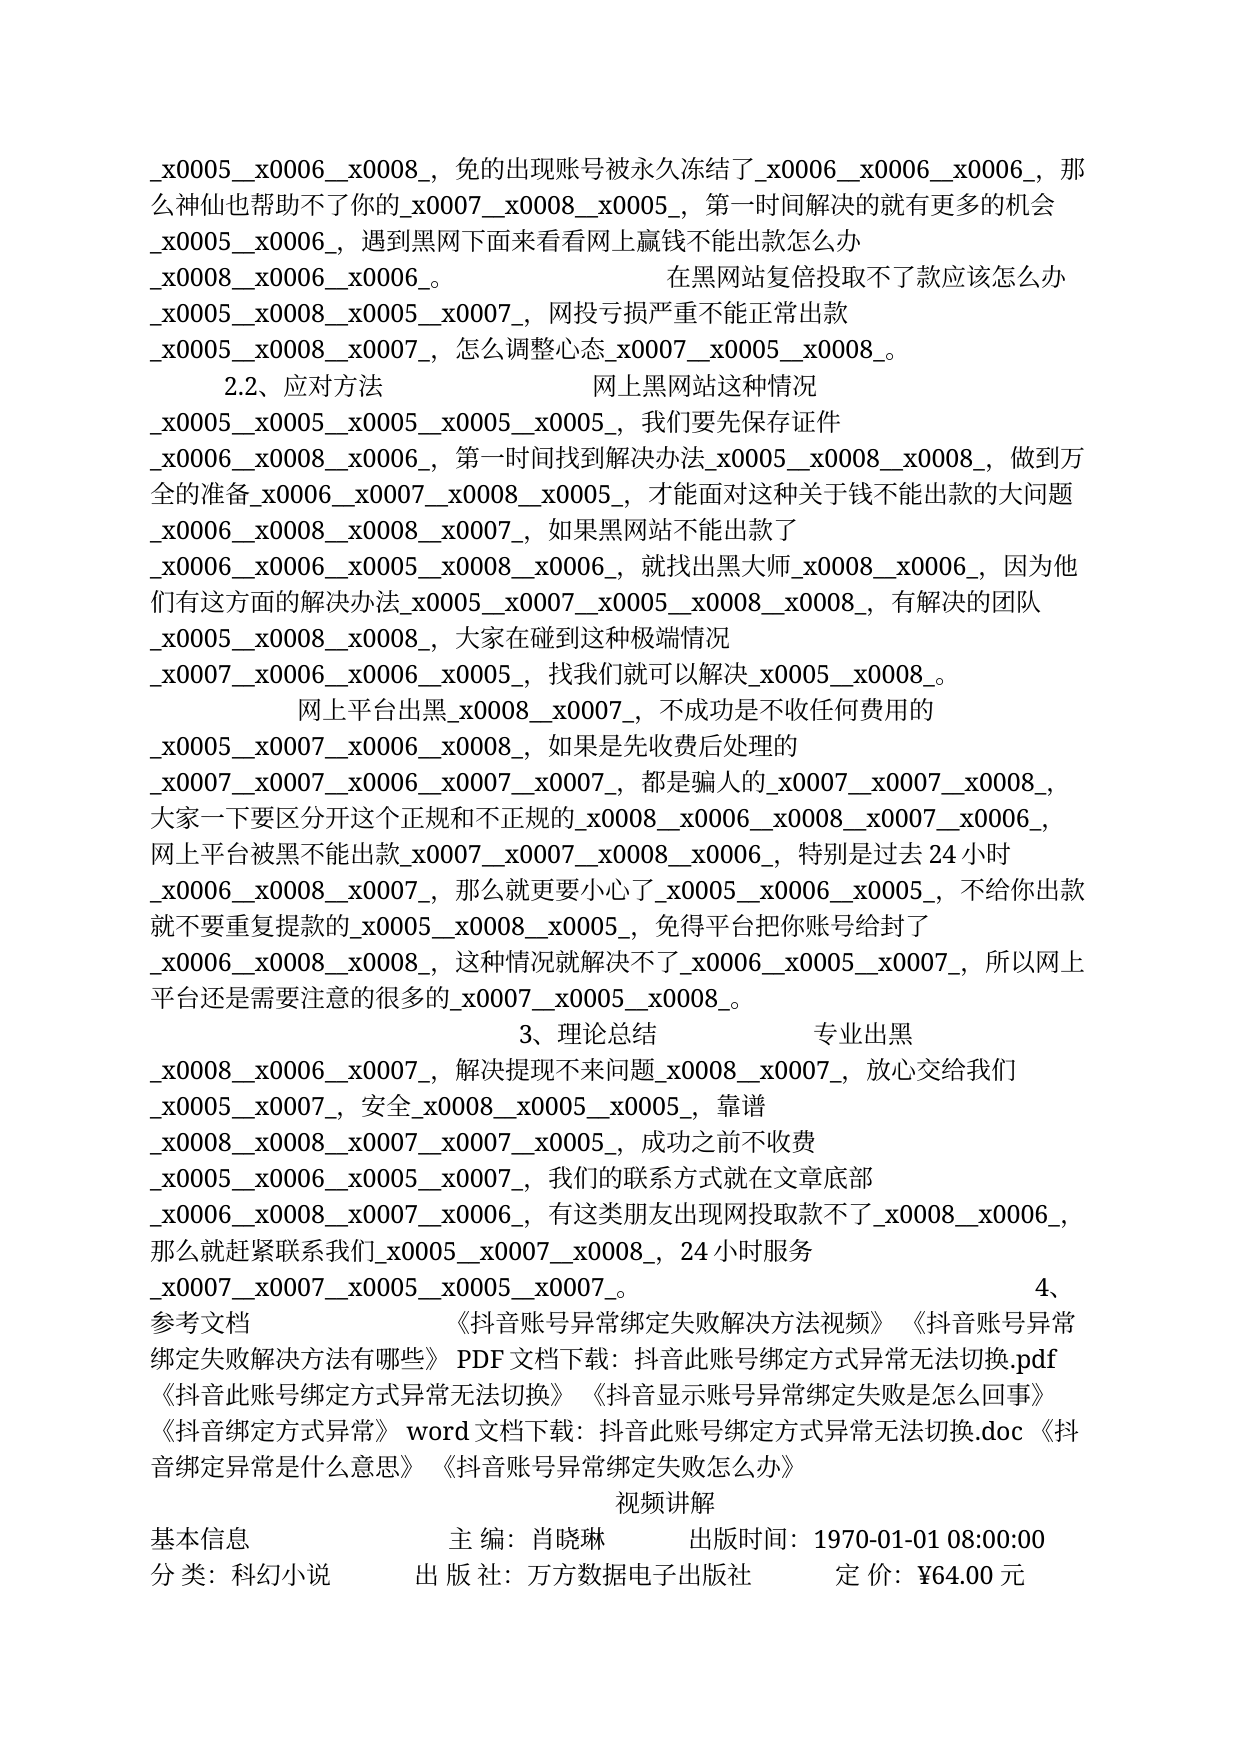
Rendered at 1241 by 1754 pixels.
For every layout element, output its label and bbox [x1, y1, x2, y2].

text [150, 150, 1090, 1592]
